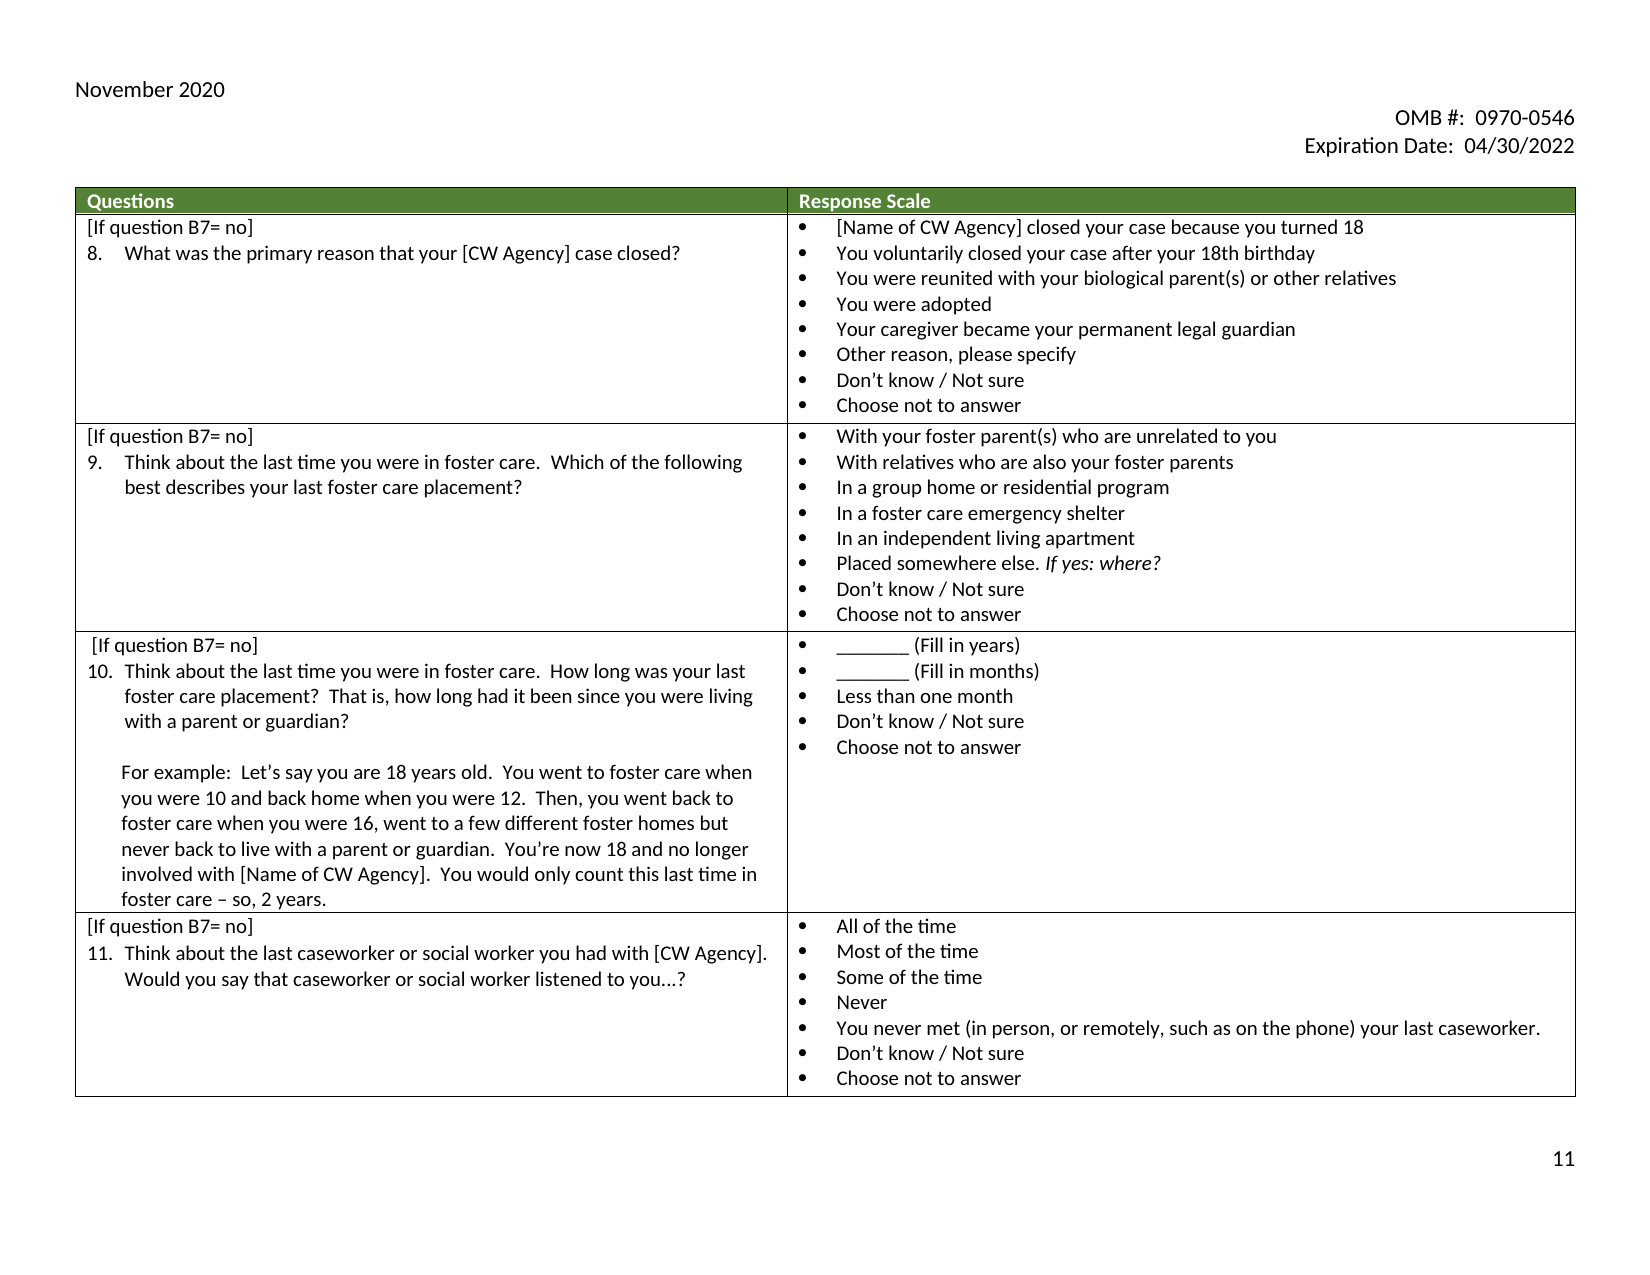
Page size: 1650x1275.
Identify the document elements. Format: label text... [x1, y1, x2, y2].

table_cell [If question B7= no] Think about the last caseworker or social worker you had with [CW Agency]. Would you say that caseworker or social worker listened to you...? [76, 913, 787, 1096]
table_cell [If question B7= no] Think about the last time you were in foster care. How long was your last foster care placement? That is, how long had it been since you were living with a parent or guardian? For example: Let’s say you are 18 years old. You went to foster care when you were 10 and back home when you were 12. Then, you went back to foster care when you were 16, went to a few different foster homes but never back to live with a parent or guardian. You’re now 18 and no longer involved with [Name of CW Agency]. You would only count this last time in foster care – so, 2 years. [76, 632, 787, 912]
table_cell [If question B7= no] Think about the last time you were in foster care. Which of the following best describes your last foster care placement? [76, 424, 787, 631]
table_header Response Scale [788, 188, 1575, 213]
table_cell _______ (Fill in years) _______ (Fill in months) Less than one month Don’t know / Not sure Choose not to answer [788, 632, 1575, 912]
table_cell [Name of CW Agency] closed your case because you turned 18 You voluntarily closed your case after your 18th birthday You were reunited with your biological parent(s) or other relatives You were adopted Your caregiver became your permanent legal guardian Other reason, please specify Don’t know / Not sure Choose not to answer [788, 215, 1575, 422]
table_cell All of the time Most of the time Some of the time Never You never met (in person, or remotely, such as on the phone) your last caseworker. Don’t know / Not sure Choose not to answer [788, 913, 1575, 1096]
table_cell With your foster parent(s) who are unrelated to you With relatives who are also your foster parents In a group home or residential program In a foster care emergency shelter In an independent living apartment Placed somewhere else. If yes: where? Don’t know / Not sure Choose not to answer [788, 424, 1575, 631]
table_cell [If question B7= no] What was the primary reason that your [CW Agency] case closed? [76, 215, 787, 422]
table_header Questions [76, 188, 787, 213]
